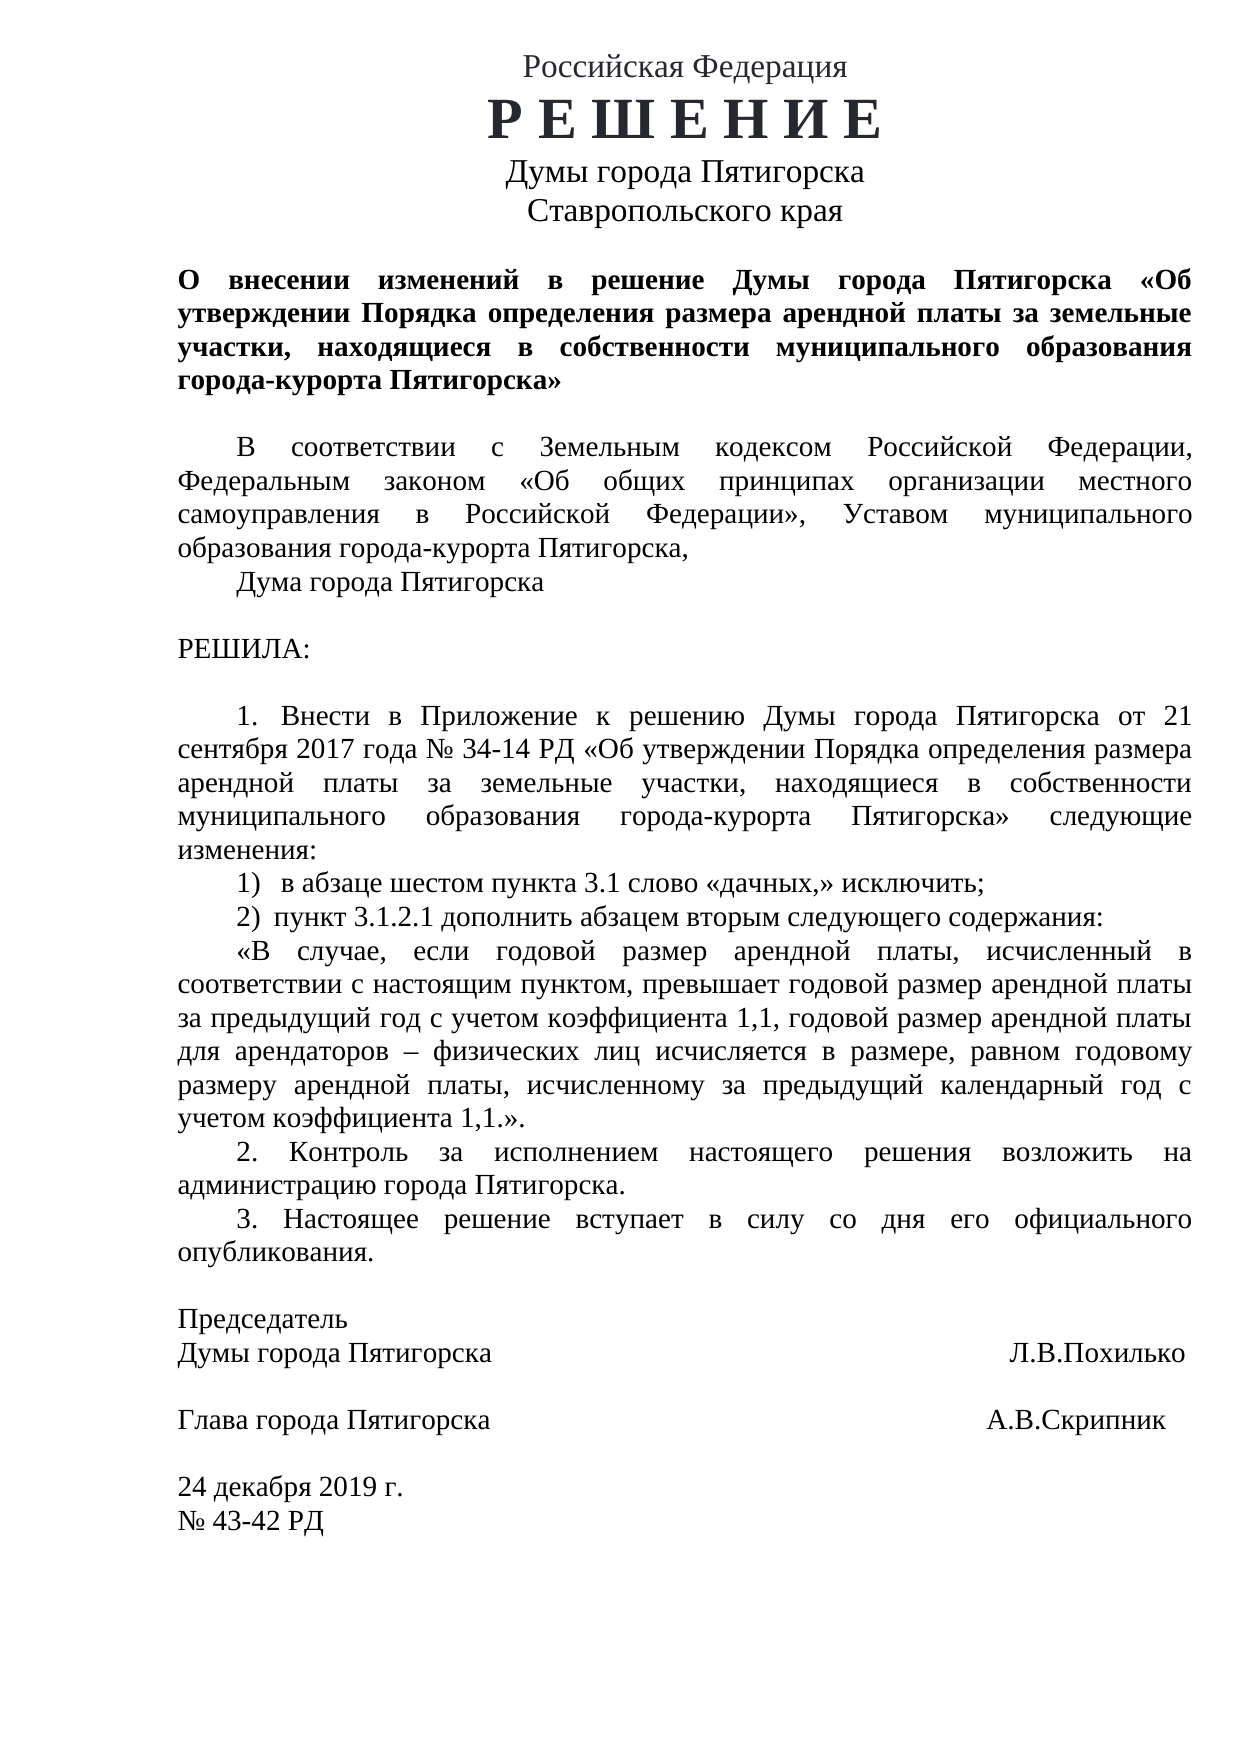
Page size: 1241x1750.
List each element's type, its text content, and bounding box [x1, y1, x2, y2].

subtitle Российская Федерация [177, 46, 1193, 84]
text Председатель [177, 1302, 1193, 1335]
text № 43-42 РД [177, 1503, 1193, 1536]
list в абзаце шестом пункта 3.1 слово «дачных,» исключить; [177, 866, 1193, 899]
subtitle Думы города Пятигорска [177, 152, 1193, 190]
text Думы города Пятигорска Л.В.Похилько [177, 1335, 1193, 1369]
subtitle О внесении изменений в решение Думы города Пятигорска «Об утверждении Порядка определения размера арендной платы за земельные участки, находящиеся в собственности муниципального образования города-курорта Пятигорска» [177, 262, 1193, 396]
text 3. Настоящее решение вступает в силу со дня его официального опубликования. [177, 1201, 1193, 1268]
subtitle Ставропольского края [177, 190, 1193, 228]
list Внести в Приложение к решению Думы города Пятигорска от 21 сентября 2017 года № 34-14 РД «Об утверждении Порядка определения размера арендной платы за земельные участки, находящиеся в собственности муниципального образования города-курорта Пятигорска» следующие изменения: [177, 698, 1193, 866]
text Глава города Пятигорска А.В.Скрипник [177, 1402, 1193, 1436]
subtitle Р Е Ш Е Н И Е [177, 84, 1193, 152]
text Дума города Пятигорска [177, 564, 1193, 597]
list пункт 3.1.2.1 дополнить абзацем вторым следующего содержания: [236, 899, 1193, 933]
text 24 декабря 2019 г. [177, 1469, 1193, 1503]
text В соответствии с Земельным кодексом Российской Федерации, Федеральным законом «Об общих принципах организации местного самоуправления в Российской Федерации», Уставом муниципального образования города-курорта Пятигорска, [177, 429, 1193, 564]
text «В случае, если годовой размер арендной платы, исчисленный в соответствии с настоящим пунктом, превышает годовой размер арендной платы за предыдущий год с учетом коэффициента 1,1, годовой размер арендной платы для арендаторов – физических лиц исчисляется в размере, равном годовому размеру арендной платы, исчисленному за предыдущий календарный год с учетом коэффициента 1,1.». [177, 933, 1193, 1134]
text 2. Контроль за исполнением настоящего решения возложить на администрацию города Пятигорска. [177, 1134, 1193, 1201]
text РЕШИЛА: [177, 631, 1193, 664]
